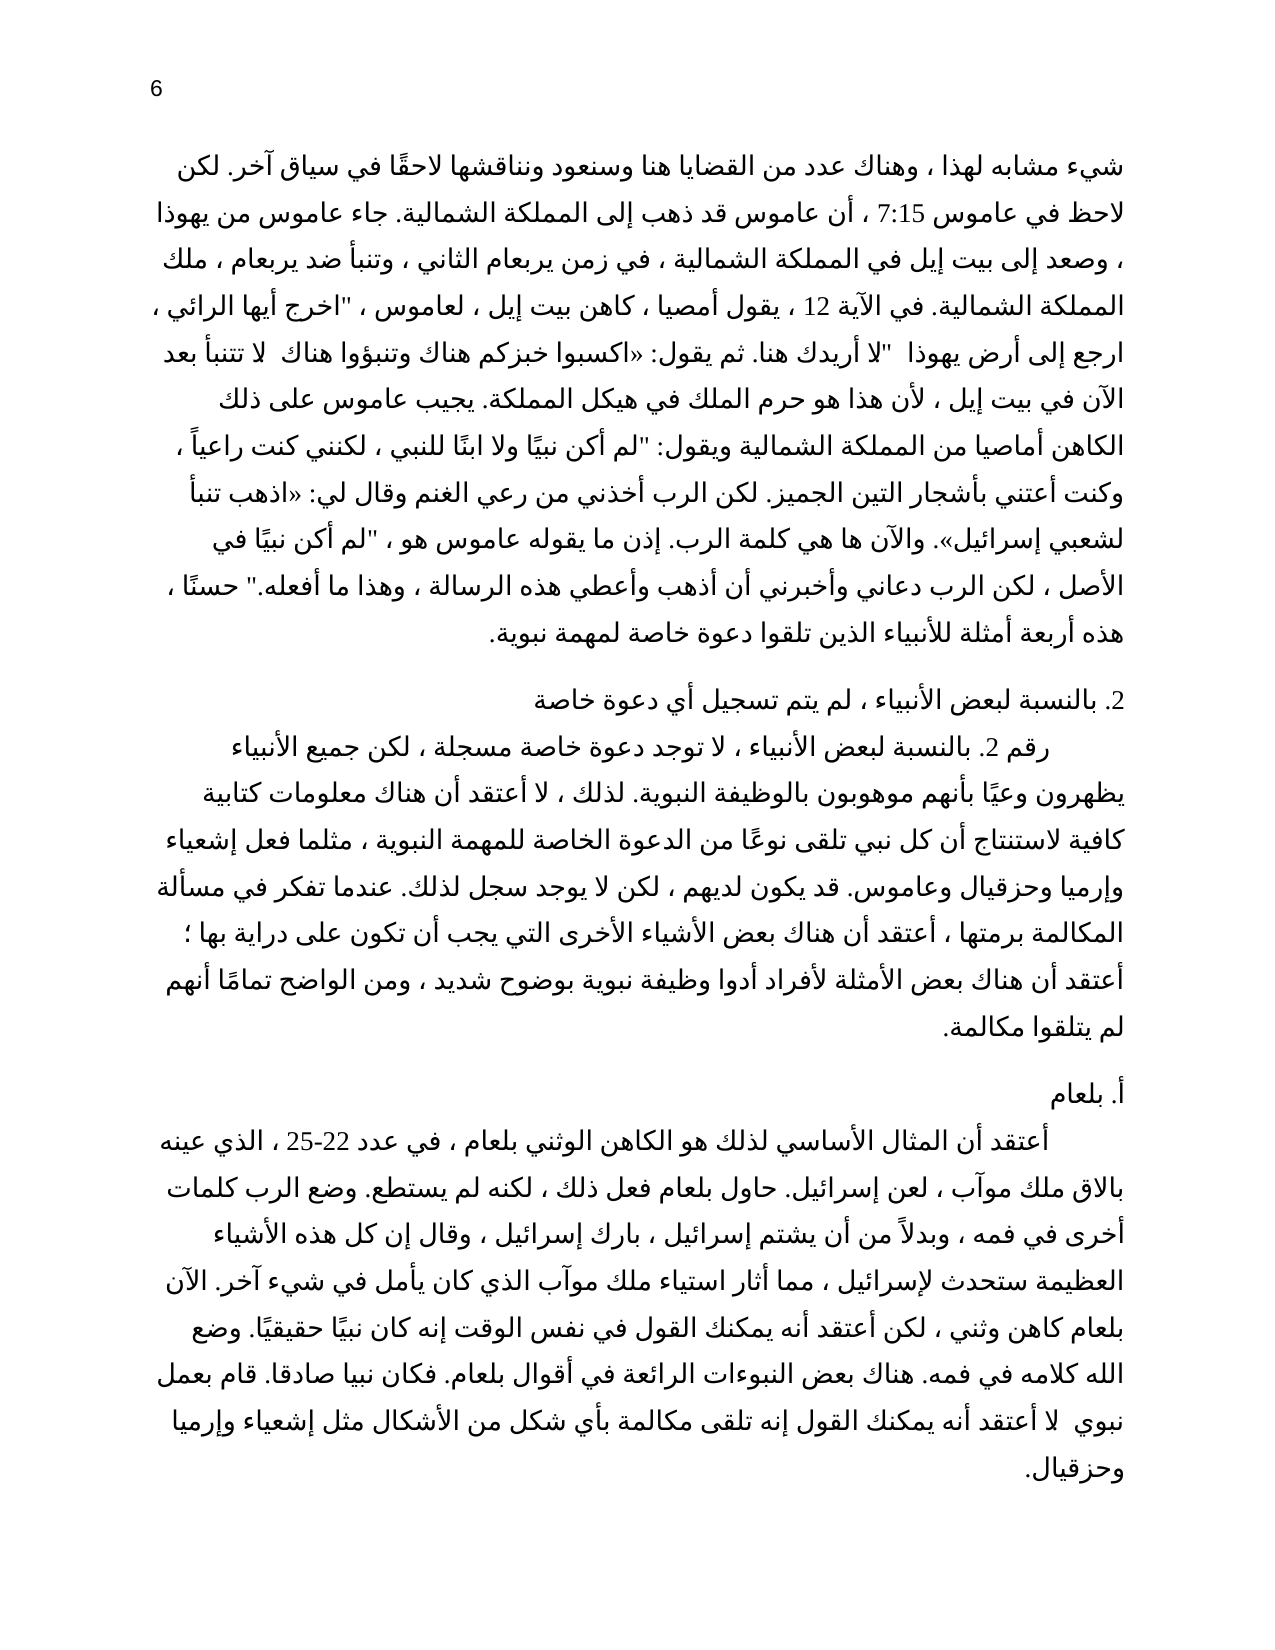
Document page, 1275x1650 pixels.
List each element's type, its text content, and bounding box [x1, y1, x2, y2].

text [150, 150, 1125, 648]
text 2. بالنسبة لبعض الأنبياء ، لم يتم تسجيل أي دعوة خاصة رقم 2. بالنسبة لبعض الأنبياء ، لا توجد دعوة خاصة مسجلة ، لكن جميع الأنبياء يظهرون وعيًا بأنهم موهوبون بالوظيفة النبوية. لذلك ، لا أعتقد أن هناك معلومات كتابية كافية لاستنتاج أن كل نبي تلقى نوعًا من الدعوة الخاصة للمهمة النبوية ، مثلما فعل إشعياء وإرميا وحزقيال وعاموس. قد يكون لديهم ، لكن لا يوجد سجل لذلك. عندما تفكر في مسألة المكالمة برمتها ، أعتقد أن هناك بعض الأشياء الأخرى التي يجب أن تكون على دراية بها ؛ أعتقد أن هناك بعض الأمثلة لأفراد أدوا وظيفة نبوية بوضوح شديد ، ومن الواضح تمامًا أنهم لم يتلقوا مكالمة. [150, 684, 1125, 1042]
text أ. بلعام أعتقد أن المثال الأساسي لذلك هو الكاهن الوثني بلعام ، في عدد 22-25 ، الذي عينه بالاق ملك موآب ، لعن إسرائيل. حاول بلعام فعل ذلك ، لكنه لم يستطع. وضع الرب كلمات أخرى في فمه ، وبدلاً من أن يشتم إسرائيل ، بارك إسرائيل ، وقال إن كل هذه الأشياء العظيمة ستحدث لإسرائيل ، مما أثار استياء ملك موآب الذي كان يأمل في شيء آخر. الآن بلعام كاهن وثني ، لكن أعتقد أنه يمكنك القول في نفس الوقت إنه كان نبيًا حقيقيًا. وضع الله كلامه في فمه. هناك بعض النبوءات الرائعة في أقوال بلعام. فكان نبيا صادقا. قام بعمل نبوي. لا أعتقد أنه يمكنك القول إنه تلقى مكالمة بأي شكل من الأشكال مثل إشعياء وإرميا وحزقيال. [150, 1078, 1125, 1483]
